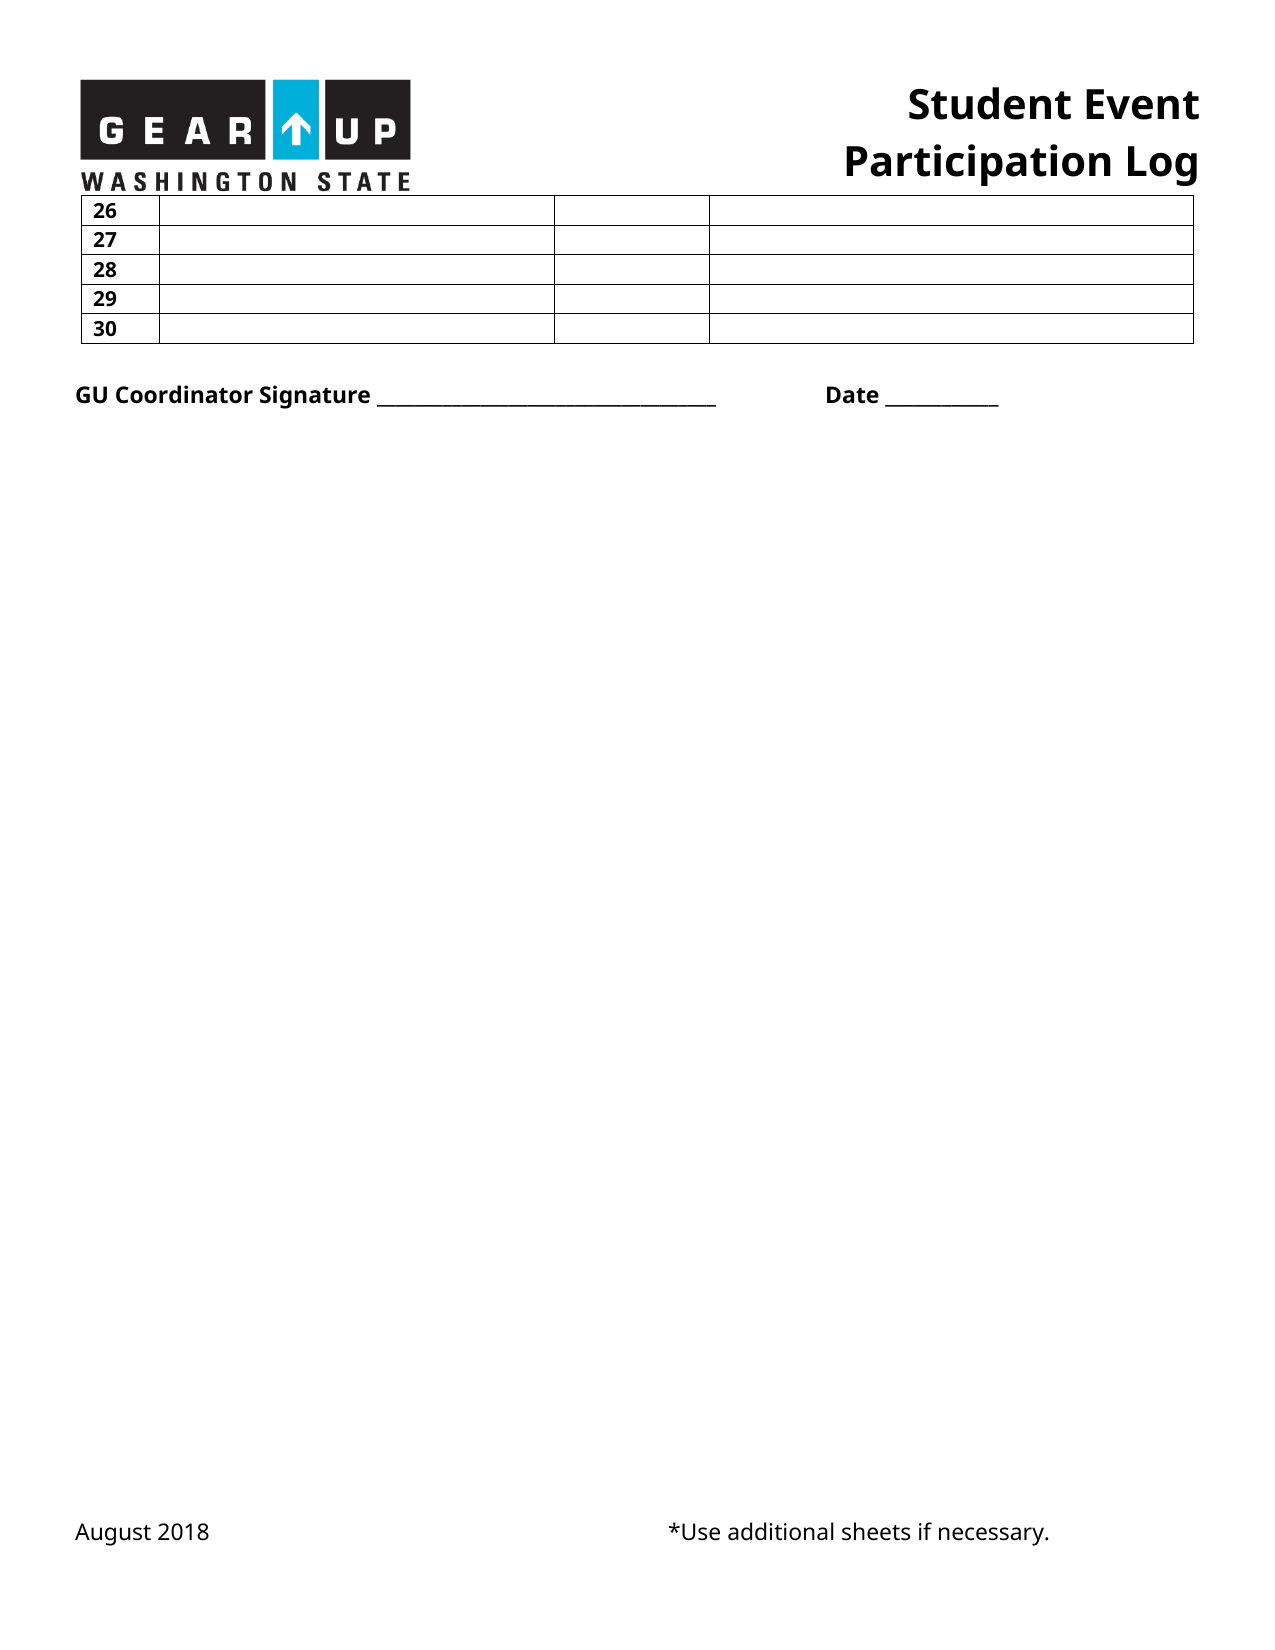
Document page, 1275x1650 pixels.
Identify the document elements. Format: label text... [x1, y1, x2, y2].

table_cell [710, 226, 1193, 254]
table_cell [160, 285, 554, 313]
table_cell 28 [82, 255, 159, 283]
table_cell [555, 285, 709, 313]
table_cell [160, 196, 554, 224]
table_cell [555, 196, 709, 224]
table_cell [710, 314, 1193, 342]
picture [75, 75, 412, 191]
table_cell [710, 285, 1193, 313]
table_cell [710, 196, 1193, 224]
table_cell 29 [82, 285, 159, 313]
text GU Coordinator Signature ____________________________________ Date ____________ [75, 379, 1200, 411]
table_cell [555, 255, 709, 283]
table_cell 30 [82, 314, 159, 342]
table_cell [160, 314, 554, 342]
table_cell [555, 314, 709, 342]
table_cell 27 [82, 226, 159, 254]
table_cell 26 [82, 196, 159, 224]
table_cell [160, 226, 554, 254]
table_cell [160, 255, 554, 283]
table_cell [555, 226, 709, 254]
table_cell [710, 255, 1193, 283]
